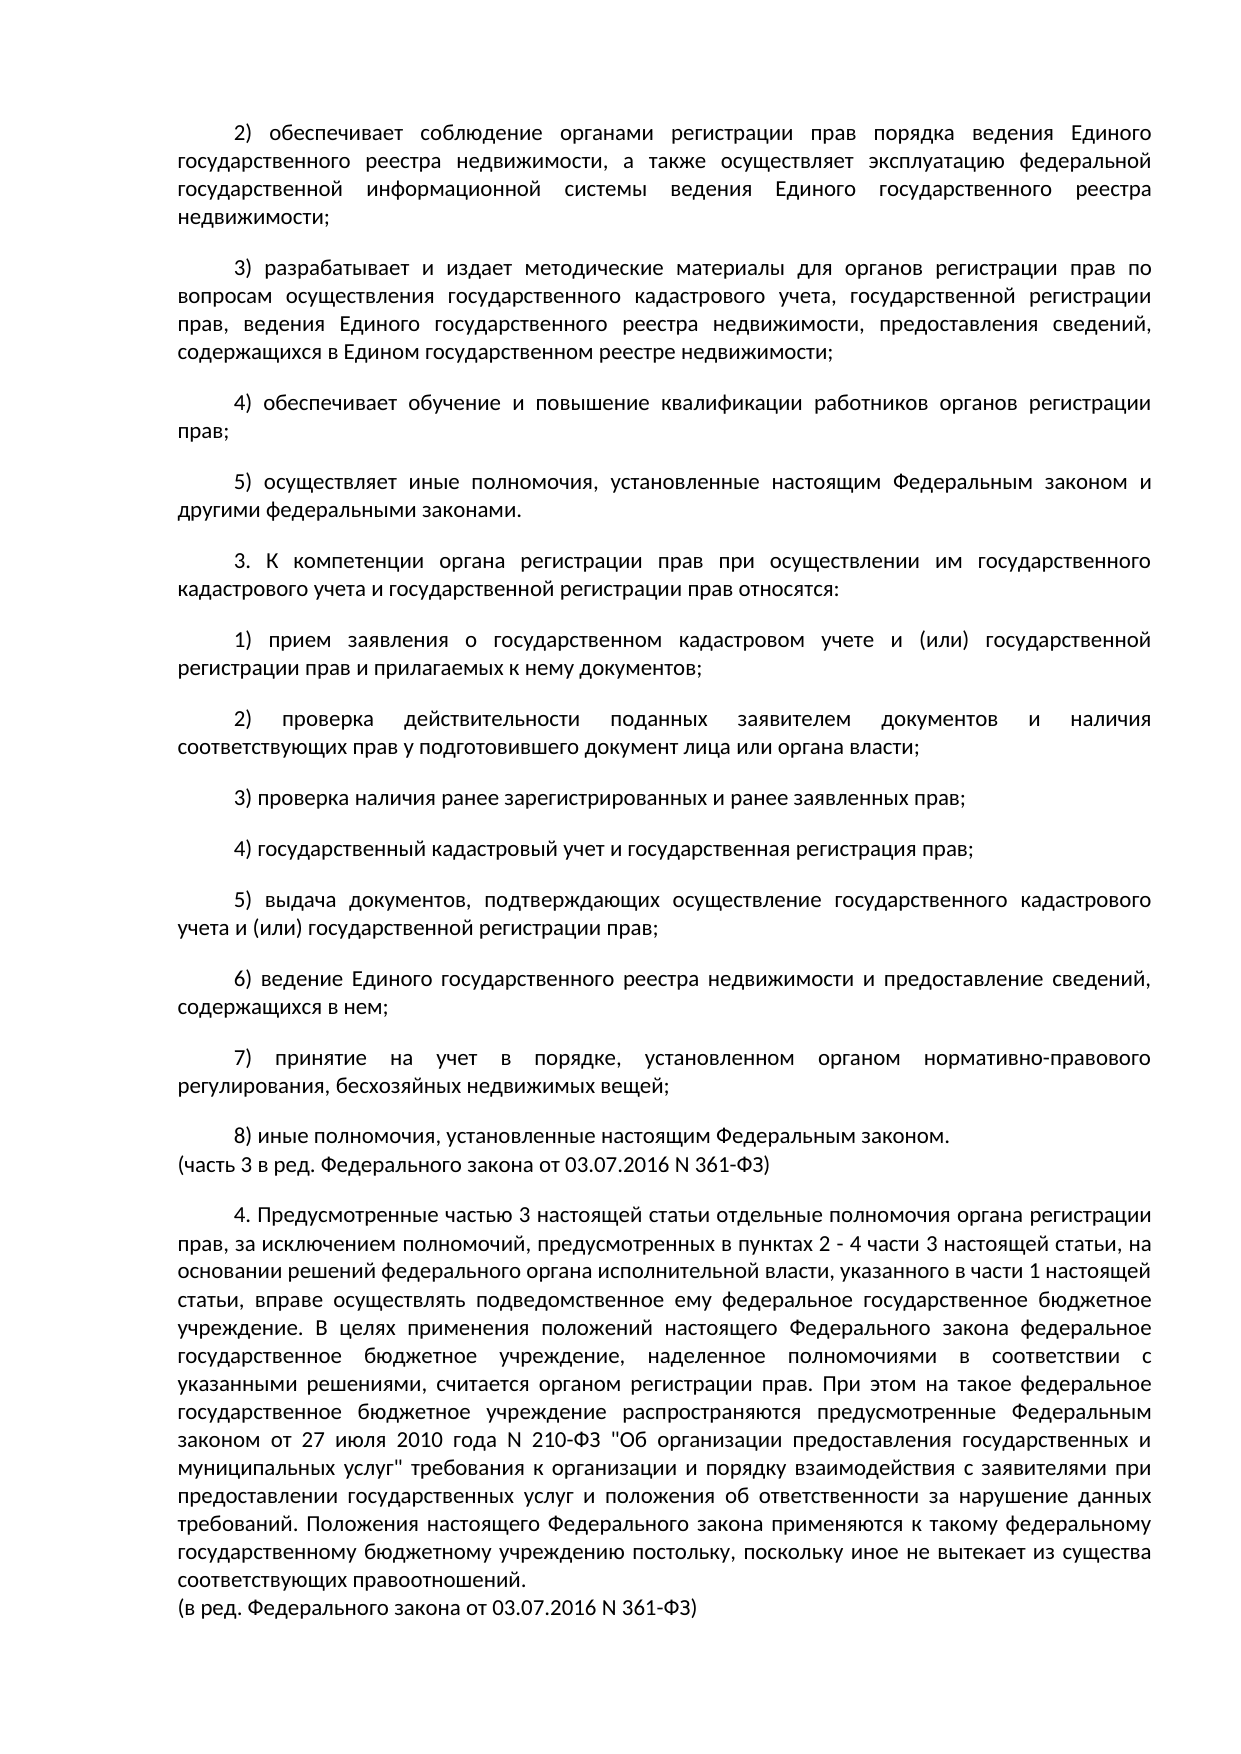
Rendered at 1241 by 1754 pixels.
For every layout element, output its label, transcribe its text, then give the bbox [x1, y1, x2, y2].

text 2) проверка действительности поданных заявителем документов и наличия соответствующих прав у подготовившего документ лица или органа власти; [177, 704, 1152, 760]
text 3. К компетенции органа регистрации прав при осуществлении им государственного кадастрового учета и государственной регистрации прав относятся: [177, 546, 1152, 602]
text 5) выдача документов, подтверждающих осуществление государственного кадастрового учета и (или) государственной регистрации прав; [177, 885, 1152, 941]
text 4. Предусмотренные частью 3 настоящей статьи отдельные полномочия органа регистрации прав, за исключением полномочий, предусмотренных в пунктах 2 - 4 части 3 настоящей статьи, на основании решений федерального органа исполнительной власти, указанного в части 1 настоящей статьи, вправе осуществлять подведомственное ему федеральное государственное бюджетное учреждение. В целях применения положений настоящего Федерального закона федеральное государственное бюджетное учреждение, наделенное полномочиями в соответствии с указанными решениями, считается органом регистрации прав. При этом на такое федеральное государственное бюджетное учреждение распространяются предусмотренные Федеральным законом от 27 июля 2010 года N 210-ФЗ "Об организации предоставления государственных и муниципальных услуг" требования к организации и порядку взаимодействия с заявителями при предоставлении государственных услуг и положения об ответственности за нарушение данных требований. Положения настоящего Федерального закона применяются к такому федеральному государственному бюджетному учреждению постольку, поскольку иное не вытекает из существа соответствующих правоотношений. [177, 1201, 1152, 1593]
text 4) обеспечивает обучение и повышение квалификации работников органов регистрации прав; [177, 388, 1152, 444]
text 4) государственный кадастровый учет и государственная регистрация прав; [177, 834, 1152, 862]
text 7) принятие на учет в порядке, установленном органом нормативно-правового регулирования, бесхозяйных недвижимых вещей; [177, 1043, 1152, 1099]
text 3) проверка наличия ранее зарегистрированных и ранее заявленных прав; [177, 783, 1152, 811]
text 2) обеспечивает соблюдение органами регистрации прав порядка ведения Единого государственного реестра недвижимости, а также осуществляет эксплуатацию федеральной государственной информационной системы ведения Единого государственного реестра недвижимости; [177, 118, 1152, 230]
text (в ред. Федерального закона от 03.07.2016 N 361-ФЗ) [177, 1593, 1152, 1621]
text (часть 3 в ред. Федерального закона от 03.07.2016 N 361-ФЗ) [177, 1150, 1152, 1178]
text 6) ведение Единого государственного реестра недвижимости и предоставление сведений, содержащихся в нем; [177, 964, 1152, 1020]
text 3) разрабатывает и издает методические материалы для органов регистрации прав по вопросам осуществления государственного кадастрового учета, государственной регистрации прав, ведения Единого государственного реестра недвижимости, предоставления сведений, содержащихся в Едином государственном реестре недвижимости; [177, 253, 1152, 365]
text 1) прием заявления о государственном кадастровом учете и (или) государственной регистрации прав и прилагаемых к нему документов; [177, 625, 1152, 681]
text 5) осуществляет иные полномочия, установленные настоящим Федеральным законом и другими федеральными законами. [177, 467, 1152, 523]
text 8) иные полномочия, установленные настоящим Федеральным законом. [177, 1122, 1152, 1150]
